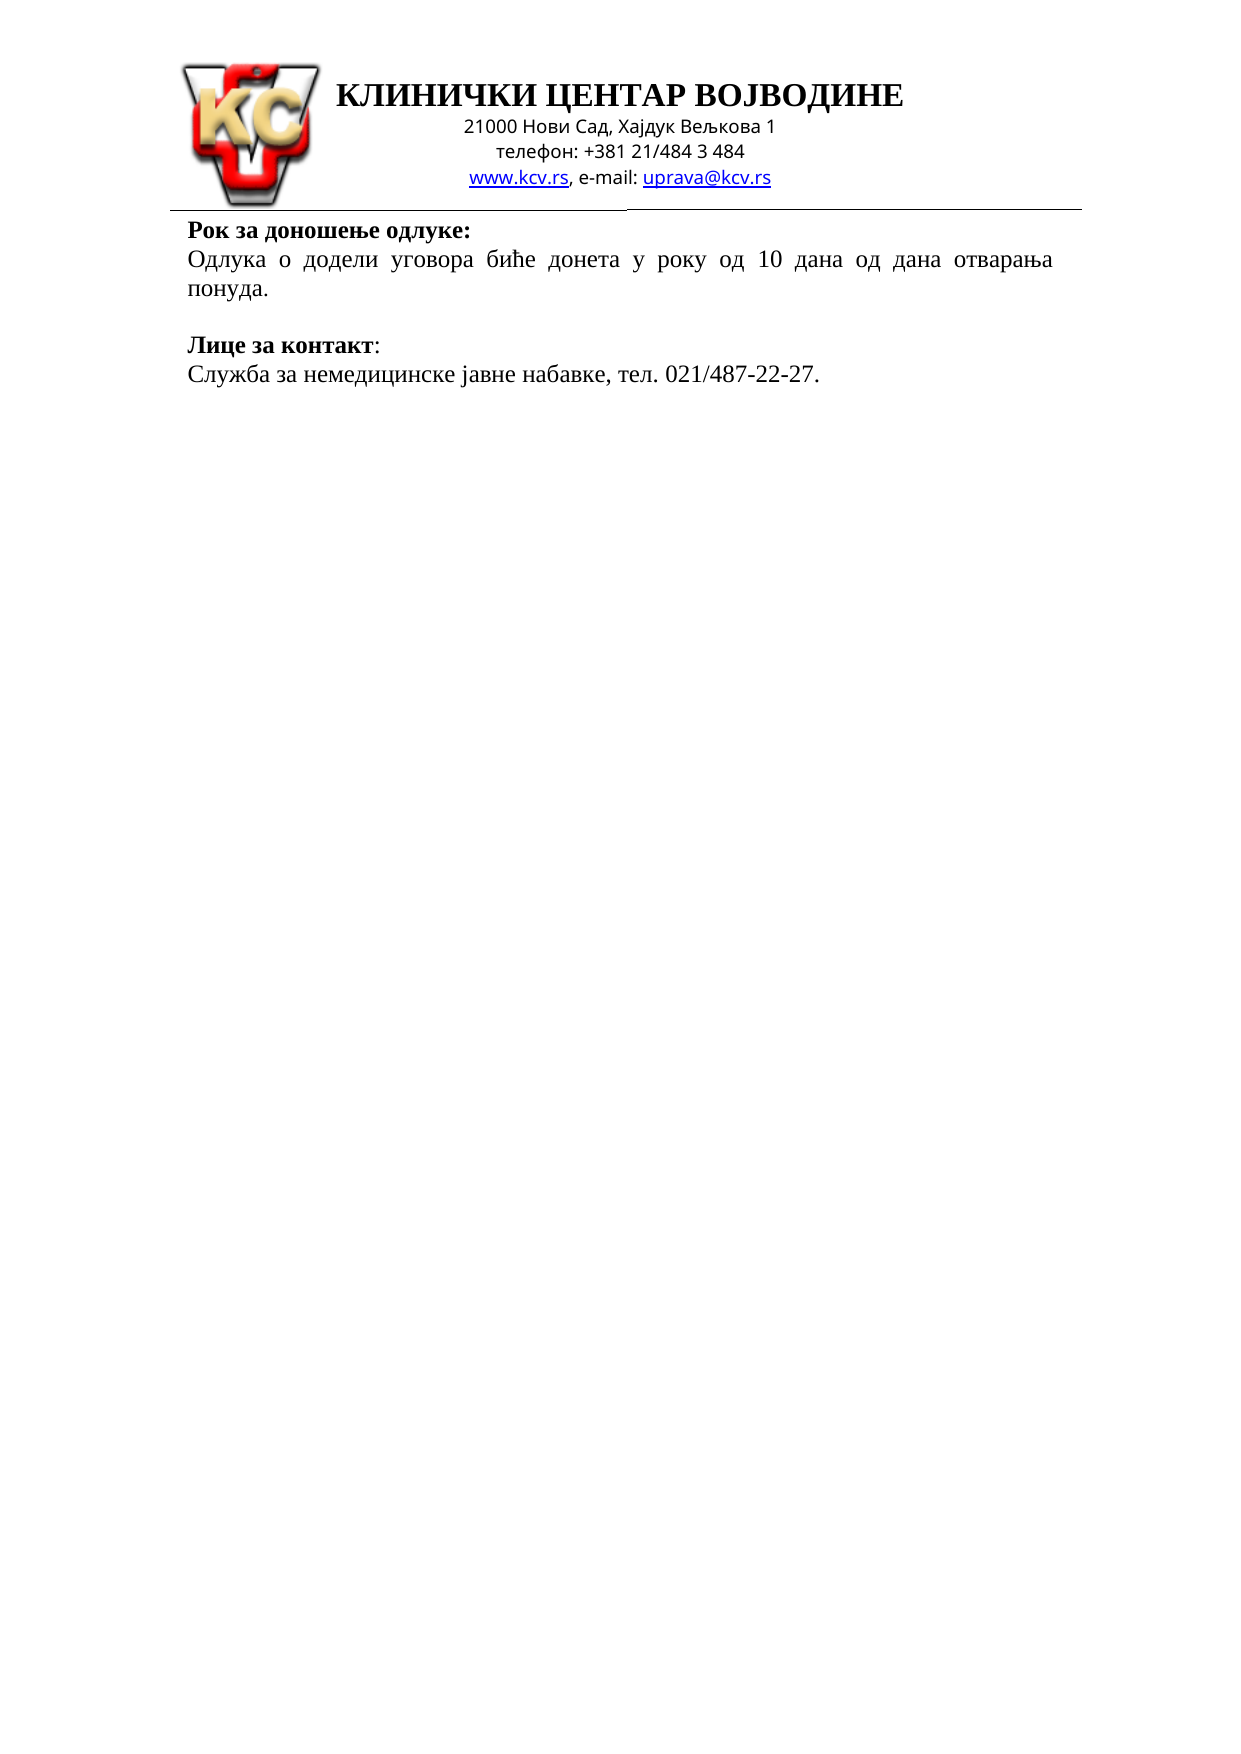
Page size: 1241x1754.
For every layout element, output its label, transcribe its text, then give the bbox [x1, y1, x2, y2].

text Служба за немедицинске јавне набавке, тел. 021/487-22-27. [187, 359, 1053, 388]
picture [178, 60, 325, 209]
text Лице за контакт: [187, 330, 1053, 359]
text Рок за доношење одлуке: [187, 215, 1053, 244]
text Одлука о додели уговора биће донета у року од . [187, 244, 1053, 302]
